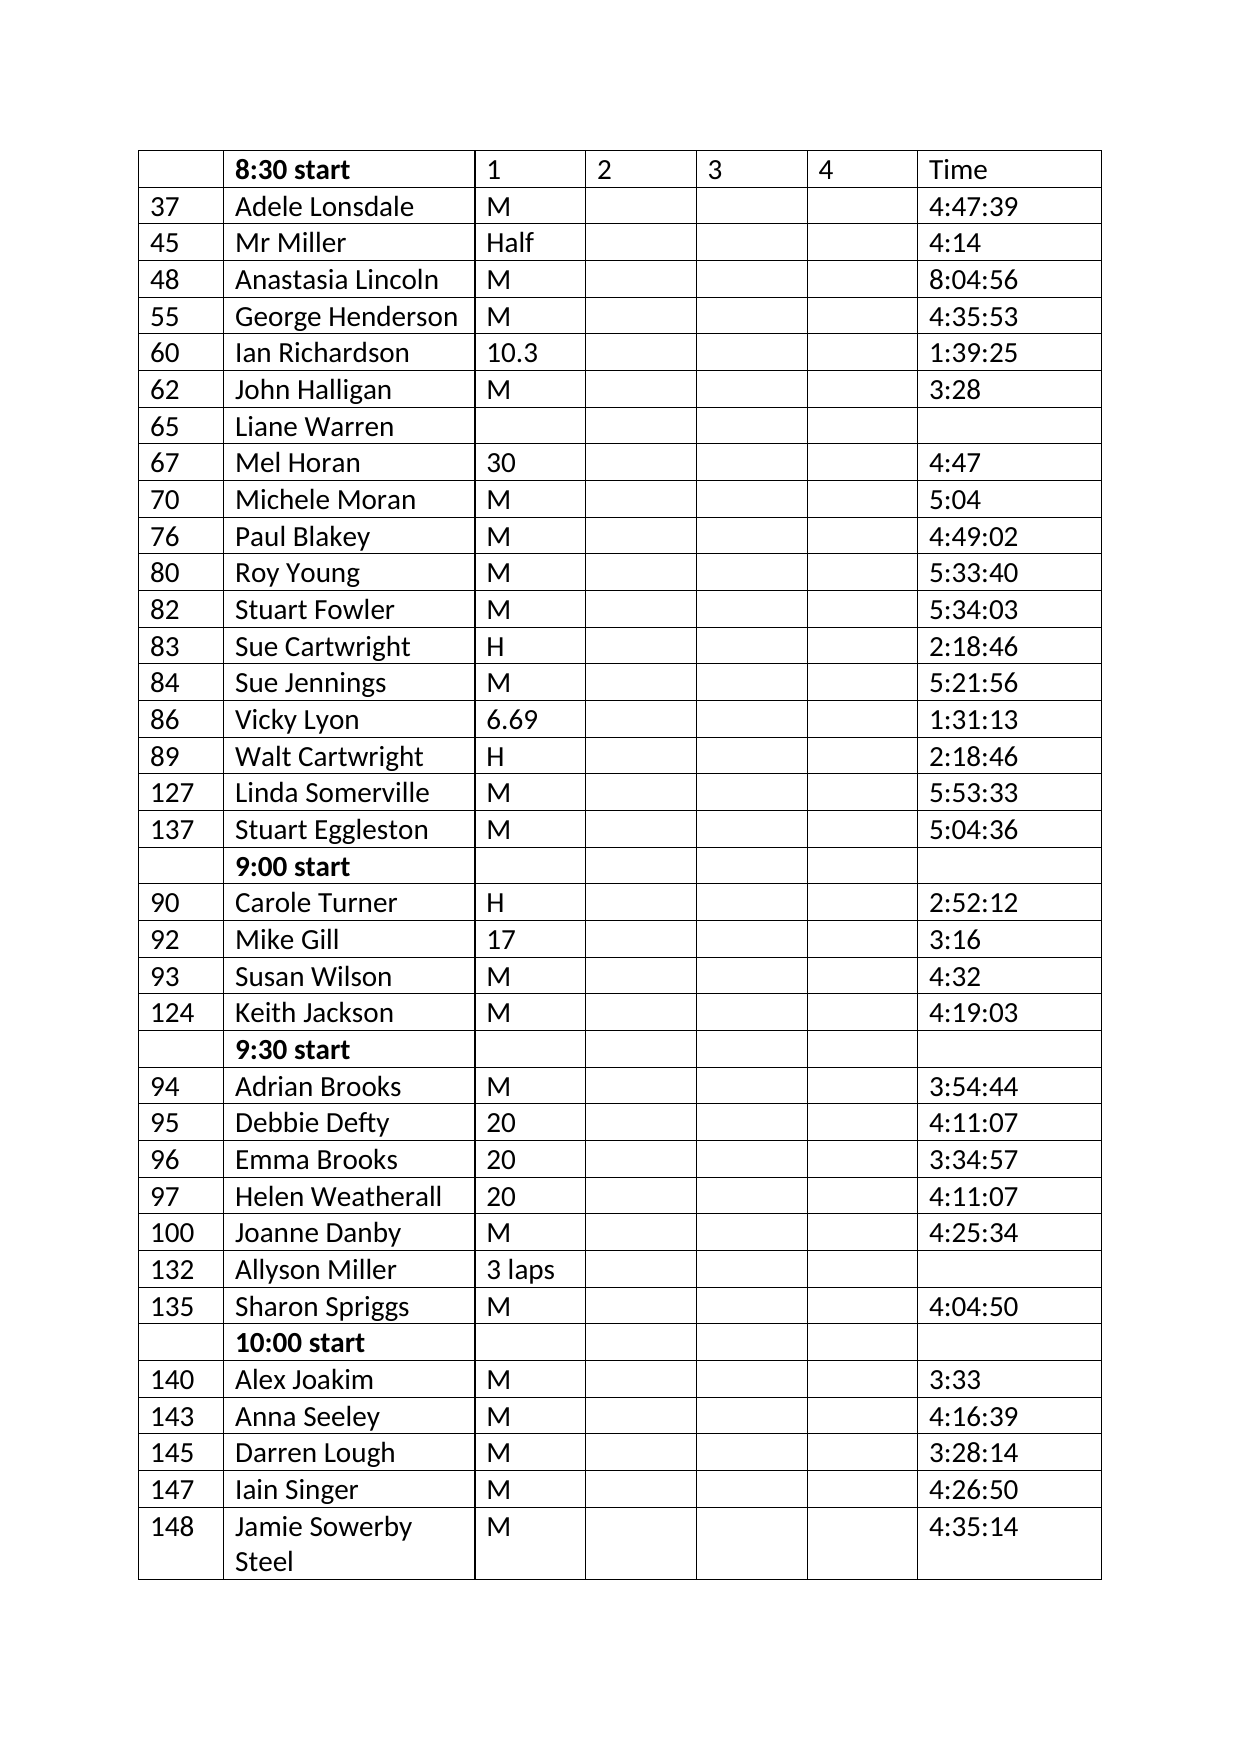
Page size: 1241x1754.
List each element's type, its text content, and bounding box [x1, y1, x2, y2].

table_cell [808, 1398, 917, 1433]
table_cell 70 [139, 481, 223, 517]
table_cell 5:21:56 [918, 664, 1101, 700]
table_cell [697, 921, 807, 957]
table_cell 20 [476, 1141, 585, 1177]
table_cell 5:04 [918, 481, 1101, 517]
table_cell [808, 481, 917, 517]
table_cell Mr Miller [224, 224, 474, 260]
table_cell 89 [139, 738, 223, 773]
table_cell [697, 371, 807, 407]
table_cell Stuart Fowler [224, 591, 474, 627]
table_cell 4:11:07 [918, 1178, 1101, 1213]
table_cell [808, 884, 917, 920]
table_cell [697, 518, 807, 553]
table_cell 76 [139, 518, 223, 553]
table_cell [808, 1141, 917, 1177]
table_cell 3:33 [918, 1361, 1101, 1397]
table_cell 132 [139, 1251, 223, 1287]
table_cell 4:19:03 [918, 994, 1101, 1030]
table_cell [808, 444, 917, 480]
table_cell [918, 848, 1101, 883]
table_cell George Henderson [224, 298, 474, 333]
table_cell Allyson Miller [224, 1251, 474, 1287]
table_cell [586, 371, 696, 407]
table_cell [586, 848, 696, 883]
table_cell M [476, 298, 585, 333]
table_cell [808, 1031, 917, 1067]
table_cell [808, 1178, 917, 1213]
table_cell [586, 921, 696, 957]
table_cell [697, 884, 807, 920]
table_cell [697, 1031, 807, 1067]
table_cell [918, 1324, 1101, 1360]
table_cell 62 [139, 371, 223, 407]
table_cell 1:39:25 [918, 334, 1101, 370]
table_cell 65 [139, 408, 223, 443]
table_cell 20 [476, 1178, 585, 1213]
table_cell [586, 774, 696, 810]
table_cell [808, 811, 917, 847]
table_cell [697, 701, 807, 737]
table_cell 17 [476, 921, 585, 957]
table_cell 83 [139, 628, 223, 663]
table_cell Darren Lough [224, 1434, 474, 1470]
table_cell [808, 1288, 917, 1323]
table_cell [918, 408, 1101, 443]
table_cell Mike Gill [224, 921, 474, 957]
table_cell 4:47 [918, 444, 1101, 480]
table_cell M [476, 664, 585, 700]
table_cell [586, 224, 696, 260]
table_cell M [476, 1214, 585, 1250]
table_cell Debbie Defty [224, 1104, 474, 1140]
table_cell [139, 848, 223, 883]
table_cell [586, 1031, 696, 1067]
table_cell [697, 1104, 807, 1140]
table_cell Adele Lonsdale [224, 188, 474, 223]
table_cell [697, 1471, 807, 1507]
table_cell [586, 1178, 696, 1213]
table_cell M [476, 518, 585, 553]
table_cell [586, 1361, 696, 1397]
table_cell 9:00 start [224, 848, 474, 883]
table_cell [697, 1434, 807, 1470]
table_cell [586, 1141, 696, 1177]
table_cell [697, 848, 807, 883]
table_cell 135 [139, 1288, 223, 1323]
table_cell 137 [139, 811, 223, 847]
table_cell 92 [139, 921, 223, 957]
table_cell [586, 481, 696, 517]
table_cell 5:33:40 [918, 554, 1101, 590]
table_cell [697, 628, 807, 663]
table_cell [808, 848, 917, 883]
table_cell 97 [139, 1178, 223, 1213]
table_cell Mel Horan [224, 444, 474, 480]
table_cell Sue Cartwright [224, 628, 474, 663]
table_cell [586, 261, 696, 297]
table_cell [476, 848, 585, 883]
table_cell M [476, 1434, 585, 1470]
table_cell Sue Jennings [224, 664, 474, 700]
table_cell [808, 261, 917, 297]
table_cell 8:04:56 [918, 261, 1101, 297]
table_cell 4:14 [918, 224, 1101, 260]
table_cell [586, 298, 696, 333]
table_cell 93 [139, 958, 223, 993]
table_cell Jamie Sowerby Steel [224, 1508, 474, 1579]
table_cell H [476, 738, 585, 773]
table_cell [808, 298, 917, 333]
table_header 8:30 start [224, 151, 474, 187]
table_cell [808, 701, 917, 737]
table_cell 4:35:14 [918, 1508, 1101, 1579]
table_cell [697, 444, 807, 480]
table_cell [586, 1508, 696, 1579]
table_cell [697, 1214, 807, 1250]
table_cell 127 [139, 774, 223, 810]
table_cell Half [476, 224, 585, 260]
table_cell [586, 994, 696, 1030]
table_cell Roy Young [224, 554, 474, 590]
table_cell [586, 1214, 696, 1250]
table_cell [808, 738, 917, 773]
table_cell 4:49:02 [918, 518, 1101, 553]
table_cell M [476, 1288, 585, 1323]
table_cell [697, 664, 807, 700]
table_cell Sharon Spriggs [224, 1288, 474, 1323]
table_cell 4:25:34 [918, 1214, 1101, 1250]
table_cell 2:18:46 [918, 738, 1101, 773]
table_cell H [476, 884, 585, 920]
table_cell [697, 1251, 807, 1287]
table_cell [808, 1324, 917, 1360]
table_cell [808, 1361, 917, 1397]
table_cell [808, 921, 917, 957]
table_cell [697, 188, 807, 223]
table_cell 84 [139, 664, 223, 700]
table_cell 82 [139, 591, 223, 627]
table_cell Helen Weatherall [224, 1178, 474, 1213]
table_cell [808, 224, 917, 260]
table_cell Iain Singer [224, 1471, 474, 1507]
table_cell 10:00 start [224, 1324, 474, 1360]
table_cell Keith Jackson [224, 994, 474, 1030]
table_cell 3:16 [918, 921, 1101, 957]
table_cell [697, 1324, 807, 1360]
table_cell Michele Moran [224, 481, 474, 517]
table_cell Carole Turner [224, 884, 474, 920]
table_cell Paul Blakey [224, 518, 474, 553]
table_cell [697, 591, 807, 627]
table_cell [586, 408, 696, 443]
table_cell 3:34:57 [918, 1141, 1101, 1177]
table_cell [139, 1031, 223, 1067]
table_cell 3:28 [918, 371, 1101, 407]
table_header 4 [808, 151, 917, 187]
table_cell M [476, 554, 585, 590]
table_cell [586, 1104, 696, 1140]
table_cell 3 laps [476, 1251, 585, 1287]
table_cell M [476, 958, 585, 993]
table_cell [808, 518, 917, 553]
table_cell 100 [139, 1214, 223, 1250]
table_cell [697, 738, 807, 773]
table_cell [808, 408, 917, 443]
table_cell [808, 1508, 917, 1579]
table_cell 80 [139, 554, 223, 590]
table_cell 148 [139, 1508, 223, 1579]
table_cell H [476, 628, 585, 663]
table_cell [586, 664, 696, 700]
table_cell [697, 1141, 807, 1177]
table_cell M [476, 1508, 585, 1579]
table_cell [808, 628, 917, 663]
table_cell [808, 188, 917, 223]
table_cell Vicky Lyon [224, 701, 474, 737]
table_cell 96 [139, 1141, 223, 1177]
table_cell [697, 1361, 807, 1397]
table_cell [476, 408, 585, 443]
table_header 2 [586, 151, 696, 187]
table_cell M [476, 1471, 585, 1507]
table_header Time [918, 151, 1101, 187]
table_cell M [476, 811, 585, 847]
table_cell [586, 1434, 696, 1470]
table_cell [476, 1324, 585, 1360]
table_cell Susan Wilson [224, 958, 474, 993]
table_cell [808, 1471, 917, 1507]
table_cell Liane Warren [224, 408, 474, 443]
table_cell [918, 1251, 1101, 1287]
table_cell [586, 188, 696, 223]
table_cell [697, 1178, 807, 1213]
table_cell 45 [139, 224, 223, 260]
table_header 1 [476, 151, 585, 187]
table_cell Joanne Danby [224, 1214, 474, 1250]
table_cell [586, 1068, 696, 1103]
table_cell [697, 1398, 807, 1433]
table_cell 147 [139, 1471, 223, 1507]
table_cell 4:11:07 [918, 1104, 1101, 1140]
table_cell [808, 334, 917, 370]
table_cell [697, 994, 807, 1030]
table_cell [808, 554, 917, 590]
table_cell [697, 958, 807, 993]
table_cell 48 [139, 261, 223, 297]
table_cell [808, 1068, 917, 1103]
table_cell [586, 884, 696, 920]
table_cell 5:53:33 [918, 774, 1101, 810]
table_cell 30 [476, 444, 585, 480]
table_cell 55 [139, 298, 223, 333]
table_cell 4:04:50 [918, 1288, 1101, 1323]
table_cell Alex Joakim [224, 1361, 474, 1397]
table_cell Ian Richardson [224, 334, 474, 370]
table_cell [697, 298, 807, 333]
table_cell 9:30 start [224, 1031, 474, 1067]
table_cell M [476, 591, 585, 627]
table_cell [139, 1324, 223, 1360]
table_cell 4:16:39 [918, 1398, 1101, 1433]
table_cell 3:54:44 [918, 1068, 1101, 1103]
table_cell 90 [139, 884, 223, 920]
table_cell [808, 1104, 917, 1140]
table_cell [808, 591, 917, 627]
table_cell 4:32 [918, 958, 1101, 993]
table_cell [586, 811, 696, 847]
table_cell [586, 334, 696, 370]
table_cell M [476, 188, 585, 223]
table_cell M [476, 774, 585, 810]
table_cell [586, 591, 696, 627]
table_cell 140 [139, 1361, 223, 1397]
table_cell 60 [139, 334, 223, 370]
table_cell [697, 408, 807, 443]
table_cell [586, 1398, 696, 1433]
table_cell [918, 1031, 1101, 1067]
table_cell M [476, 1068, 585, 1103]
table_cell [808, 1214, 917, 1250]
table_cell [808, 1434, 917, 1470]
table_cell 20 [476, 1104, 585, 1140]
table_cell 10.3 [476, 334, 585, 370]
table_cell Anastasia Lincoln [224, 261, 474, 297]
table_cell 5:04:36 [918, 811, 1101, 847]
table_cell 86 [139, 701, 223, 737]
table_cell M [476, 481, 585, 517]
table_cell Linda Somerville [224, 774, 474, 810]
table_cell [586, 1324, 696, 1360]
table_cell [808, 1251, 917, 1287]
table_cell [586, 1251, 696, 1287]
table_cell [586, 554, 696, 590]
table_cell M [476, 371, 585, 407]
table_cell [808, 774, 917, 810]
table_header 3 [697, 151, 807, 187]
table_cell M [476, 994, 585, 1030]
table_cell 4:47:39 [918, 188, 1101, 223]
table_cell [586, 738, 696, 773]
table_cell 37 [139, 188, 223, 223]
table_cell M [476, 261, 585, 297]
table_cell 95 [139, 1104, 223, 1140]
table_cell M [476, 1361, 585, 1397]
table_cell 1:31:13 [918, 701, 1101, 737]
table_cell [697, 774, 807, 810]
table_cell John Halligan [224, 371, 474, 407]
table_cell 4:35:53 [918, 298, 1101, 333]
table_cell M [476, 1398, 585, 1433]
table_cell [808, 664, 917, 700]
table_cell 124 [139, 994, 223, 1030]
table_cell Walt Cartwright [224, 738, 474, 773]
table_cell [586, 701, 696, 737]
table_cell [697, 1068, 807, 1103]
table_cell [586, 628, 696, 663]
table_cell [697, 334, 807, 370]
table_cell 67 [139, 444, 223, 480]
table_cell Emma Brooks [224, 1141, 474, 1177]
table_cell [697, 1288, 807, 1323]
table_cell [586, 1288, 696, 1323]
table_cell Anna Seeley [224, 1398, 474, 1433]
table_cell [808, 371, 917, 407]
table_cell [586, 444, 696, 480]
table_header [139, 151, 223, 187]
table_cell [697, 261, 807, 297]
table_cell 94 [139, 1068, 223, 1103]
table_cell 6.69 [476, 701, 585, 737]
table_cell 4:26:50 [918, 1471, 1101, 1507]
table_cell [586, 518, 696, 553]
table_cell 2:18:46 [918, 628, 1101, 663]
table_cell 143 [139, 1398, 223, 1433]
table_cell 3:28:14 [918, 1434, 1101, 1470]
table_cell [697, 481, 807, 517]
table_cell [808, 958, 917, 993]
table_cell [697, 1508, 807, 1579]
table_cell Stuart Eggleston [224, 811, 474, 847]
table_cell [697, 224, 807, 260]
table_cell [586, 1471, 696, 1507]
table_cell 145 [139, 1434, 223, 1470]
table_cell 5:34:03 [918, 591, 1101, 627]
table_cell [808, 994, 917, 1030]
table_cell 2:52:12 [918, 884, 1101, 920]
table_cell [697, 554, 807, 590]
table_cell Adrian Brooks [224, 1068, 474, 1103]
table_cell [476, 1031, 585, 1067]
table_cell [586, 958, 696, 993]
table_cell [697, 811, 807, 847]
